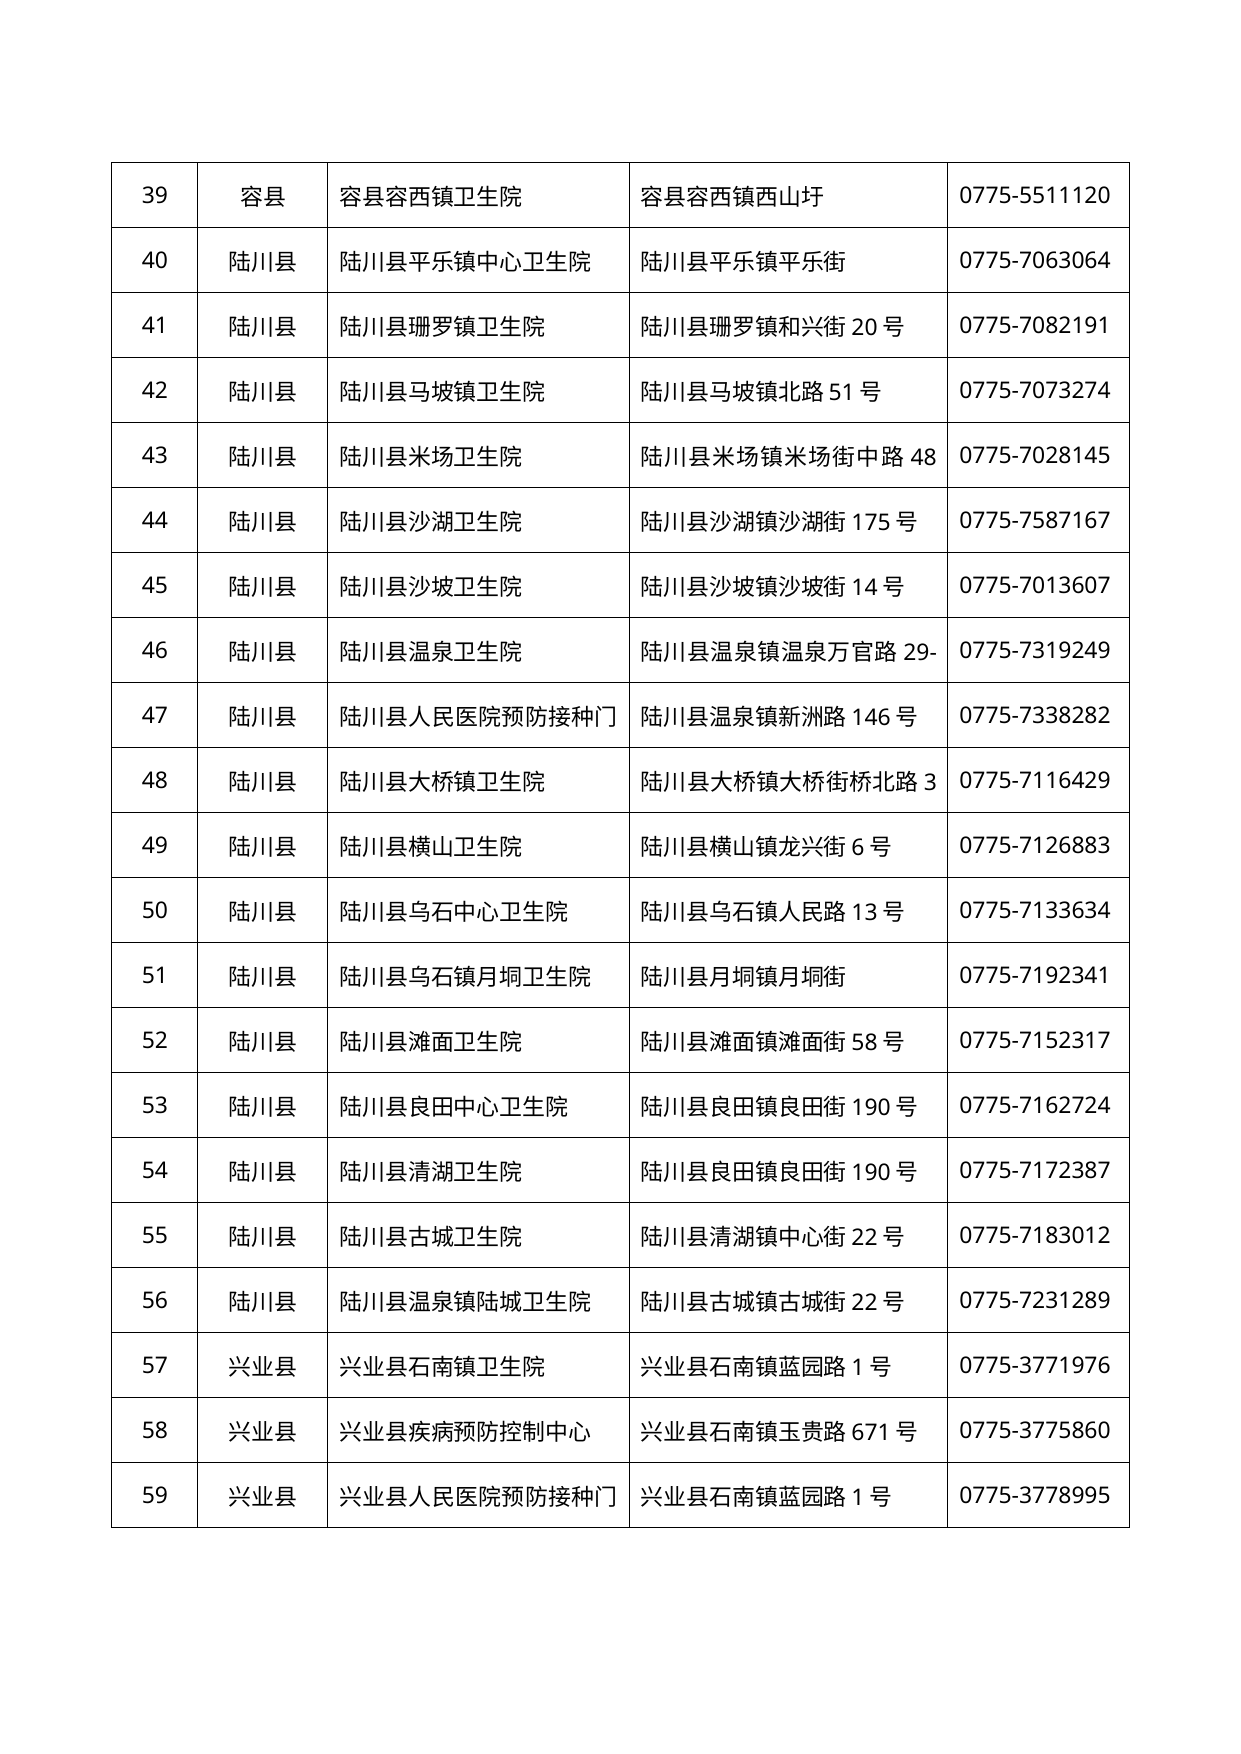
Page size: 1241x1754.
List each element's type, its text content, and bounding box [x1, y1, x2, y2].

table_cell 陆川县 [198, 553, 327, 617]
table_cell 48 [112, 748, 197, 812]
table_cell 兴业县石南镇卫生院 [328, 1333, 629, 1397]
table_cell 55 [112, 1203, 197, 1267]
table_cell 容县容西镇卫生院 [328, 163, 629, 227]
table_cell 容县 [198, 163, 327, 227]
table_cell 陆川县沙坡卫生院 [328, 553, 629, 617]
table_cell 陆川县 [198, 1073, 327, 1137]
table_cell 陆川县 [198, 943, 327, 1007]
table_cell 陆川县 [198, 683, 327, 747]
table_cell 陆川县 [198, 748, 327, 812]
table_cell 陆川县古城镇古城街22号 [630, 1268, 947, 1332]
table_cell 39 [112, 163, 197, 227]
table_cell 陆川县滩面镇滩面街58号 [630, 1008, 947, 1072]
table_cell 43 [112, 423, 197, 487]
table_cell 0775-7152317 [948, 1008, 1129, 1072]
table_cell 53 [112, 1073, 197, 1137]
table_cell 59 [112, 1463, 197, 1527]
table_cell 陆川县米场卫生院 [328, 423, 629, 487]
table_cell 50 [112, 878, 197, 942]
table_cell 陆川县大桥镇大桥街桥北路3号 [630, 748, 947, 812]
table_cell 0775-3775860 [948, 1398, 1129, 1462]
table_cell 容县容西镇西山圩 [630, 163, 947, 227]
table_cell 陆川县乌石中心卫生院 [328, 878, 629, 942]
table_cell 0775-7587167 [948, 488, 1129, 552]
table_cell 0775-7319249 [948, 618, 1129, 682]
table_cell 陆川县清湖镇中心街22号 [630, 1203, 947, 1267]
table_cell 陆川县 [198, 813, 327, 877]
table_cell 0775-7073274 [948, 358, 1129, 422]
table_cell 46 [112, 618, 197, 682]
table_cell 陆川县滩面卫生院 [328, 1008, 629, 1072]
table_cell 陆川县温泉卫生院 [328, 618, 629, 682]
table_cell 陆川县横山镇龙兴街6号 [630, 813, 947, 877]
table_cell 兴业县 [198, 1463, 327, 1527]
table_cell 陆川县乌石镇人民路13号 [630, 878, 947, 942]
table_cell 兴业县 [198, 1333, 327, 1397]
table_cell 0775-7172387 [948, 1138, 1129, 1202]
table_cell 49 [112, 813, 197, 877]
table_cell 44 [112, 488, 197, 552]
table_cell 陆川县人民医院预防接种门诊 [328, 683, 629, 747]
table_cell 陆川县 [198, 1138, 327, 1202]
table_cell 兴业县 [198, 1398, 327, 1462]
table_cell 陆川县马坡镇卫生院 [328, 358, 629, 422]
table_cell 52 [112, 1008, 197, 1072]
table_cell 陆川县良田镇良田街190号 [630, 1138, 947, 1202]
table_cell 陆川县 [198, 358, 327, 422]
table_cell 陆川县 [198, 618, 327, 682]
table_cell 45 [112, 553, 197, 617]
table_cell 陆川县乌石镇月垌卫生院 [328, 943, 629, 1007]
table_cell 陆川县珊罗镇和兴街20号 [630, 293, 947, 357]
table_cell 0775-5511120 [948, 163, 1129, 227]
table_cell 陆川县温泉镇温泉万官路29-16号 [630, 618, 947, 682]
table_cell 0775-7162724 [948, 1073, 1129, 1137]
table_cell 陆川县 [198, 1203, 327, 1267]
table_cell 0775-7028145 [948, 423, 1129, 487]
table_cell 陆川县清湖卫生院 [328, 1138, 629, 1202]
table_cell 陆川县良田中心卫生院 [328, 1073, 629, 1137]
table_cell 0775-7013607 [948, 553, 1129, 617]
table_cell 陆川县平乐镇中心卫生院 [328, 228, 629, 292]
table_cell 陆川县米场镇米场街中路48号 [630, 423, 947, 487]
table_cell 陆川县沙湖卫生院 [328, 488, 629, 552]
table_cell 0775-7082191 [948, 293, 1129, 357]
table_cell 陆川县温泉镇新洲路146号 [630, 683, 947, 747]
table_cell 0775-7126883 [948, 813, 1129, 877]
table_cell 57 [112, 1333, 197, 1397]
table_cell 58 [112, 1398, 197, 1462]
table_cell 0775-3771976 [948, 1333, 1129, 1397]
table_cell 陆川县古城卫生院 [328, 1203, 629, 1267]
table_cell 54 [112, 1138, 197, 1202]
table_cell 陆川县平乐镇平乐街 [630, 228, 947, 292]
table_cell 陆川县 [198, 228, 327, 292]
table_cell 47 [112, 683, 197, 747]
table_cell 0775-7116429 [948, 748, 1129, 812]
table_cell 陆川县 [198, 293, 327, 357]
table_cell 陆川县 [198, 1268, 327, 1332]
table_cell 陆川县 [198, 423, 327, 487]
table_cell 0775-7338282 [948, 683, 1129, 747]
table_cell 陆川县珊罗镇卫生院 [328, 293, 629, 357]
table_cell 陆川县 [198, 878, 327, 942]
table_cell 陆川县 [198, 488, 327, 552]
table_cell 0775-3778995 [948, 1463, 1129, 1527]
table_cell 陆川县横山卫生院 [328, 813, 629, 877]
table_cell 陆川县 [198, 1008, 327, 1072]
table_cell 42 [112, 358, 197, 422]
table_cell 0775-7183012 [948, 1203, 1129, 1267]
table_cell 陆川县月垌镇月垌街 [630, 943, 947, 1007]
table_cell 0775-7133634 [948, 878, 1129, 942]
table_cell 0775-7231289 [948, 1268, 1129, 1332]
table_cell 陆川县温泉镇陆城卫生院 [328, 1268, 629, 1332]
table_cell 陆川县沙湖镇沙湖街175号 [630, 488, 947, 552]
table_cell 兴业县人民医院预防接种门诊 [328, 1463, 629, 1527]
table_cell 兴业县石南镇蓝园路1号 [630, 1463, 947, 1527]
table_cell 0775-7063064 [948, 228, 1129, 292]
table_cell 兴业县石南镇蓝园路1号 [630, 1333, 947, 1397]
table_cell 56 [112, 1268, 197, 1332]
table_cell 40 [112, 228, 197, 292]
table_cell 兴业县石南镇玉贵路671号 [630, 1398, 947, 1462]
table_cell 41 [112, 293, 197, 357]
table_cell 0775-7192341 [948, 943, 1129, 1007]
table_cell 陆川县良田镇良田街190号 [630, 1073, 947, 1137]
table_cell 陆川县沙坡镇沙坡街14号 [630, 553, 947, 617]
table_cell 兴业县疾病预防控制中心 [328, 1398, 629, 1462]
table_cell 陆川县马坡镇北路51号 [630, 358, 947, 422]
table_cell 陆川县大桥镇卫生院 [328, 748, 629, 812]
table_cell 51 [112, 943, 197, 1007]
